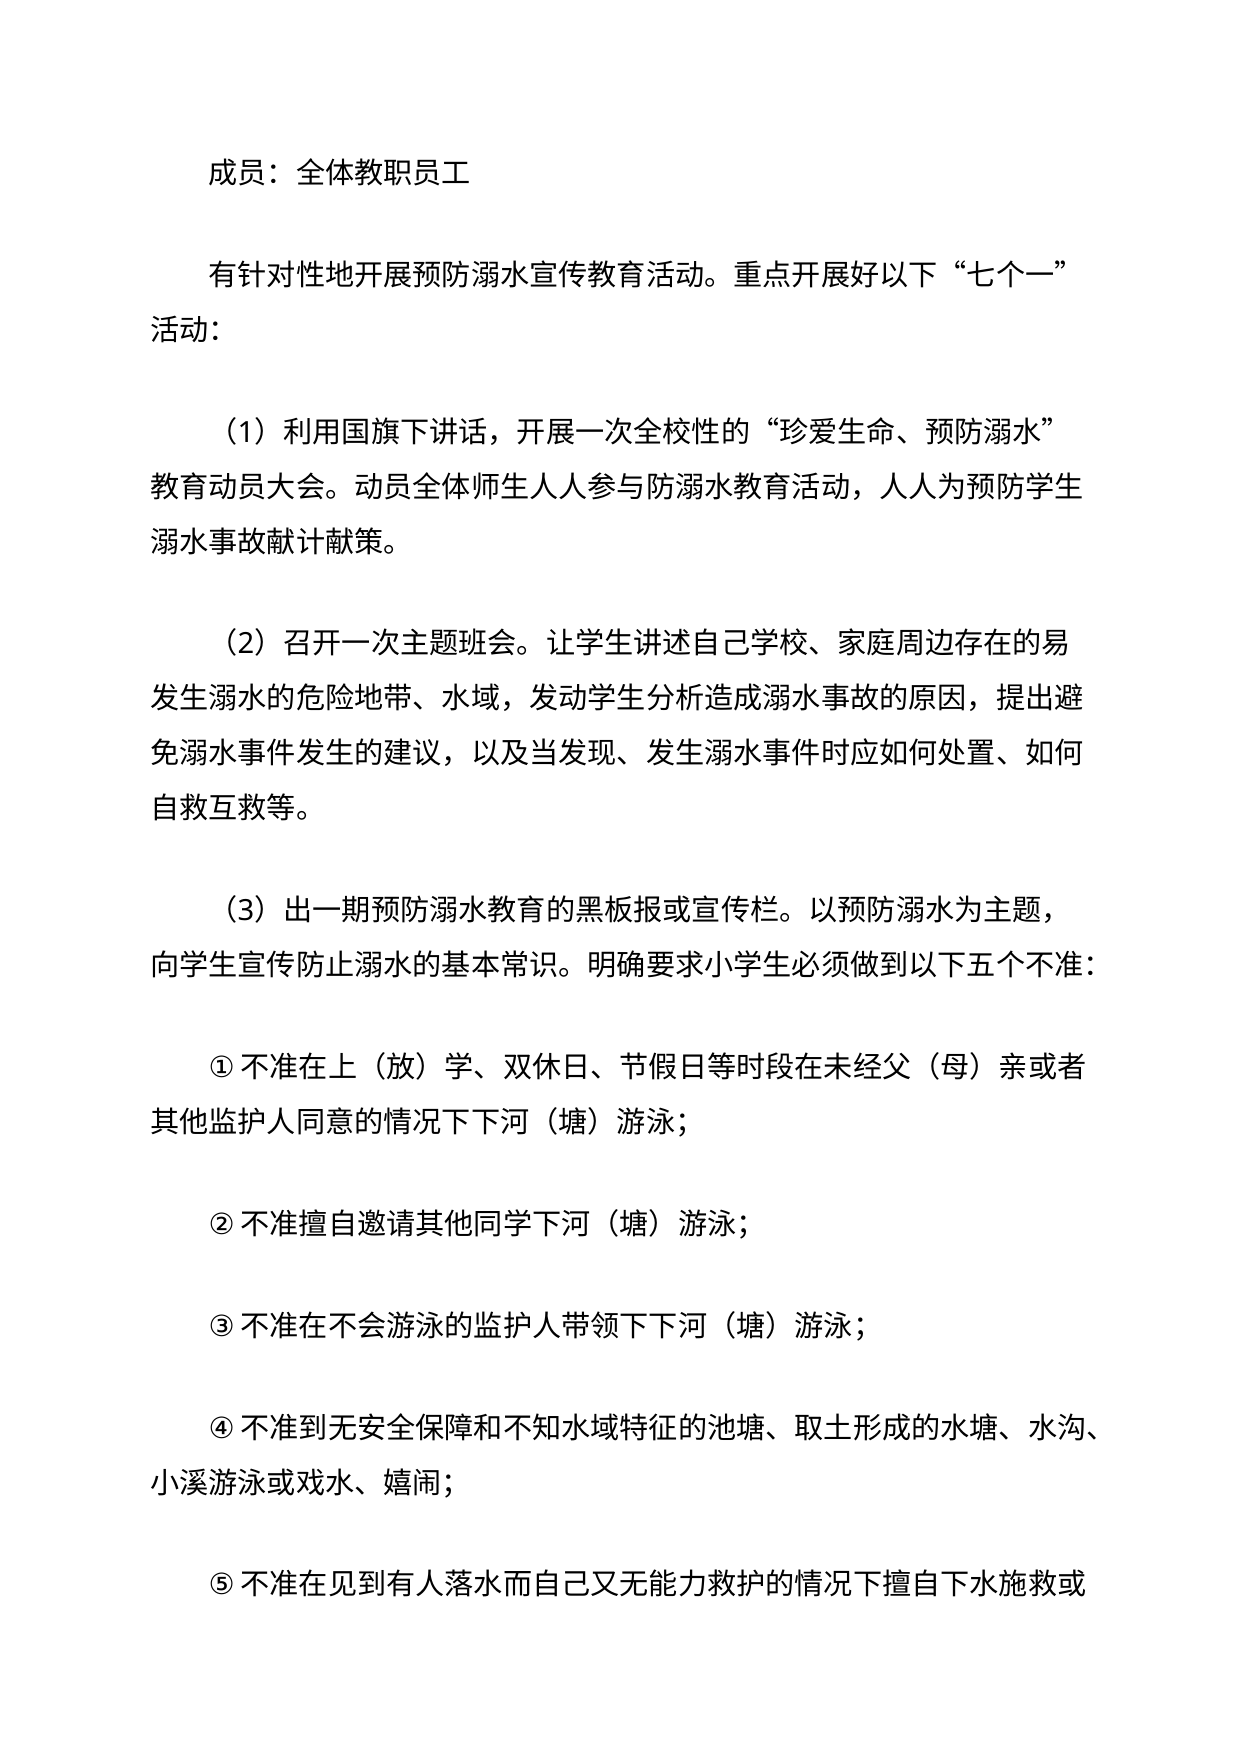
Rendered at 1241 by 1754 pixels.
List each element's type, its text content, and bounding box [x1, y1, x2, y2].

text （1）利用国旗下讲话，开展一次全校性的“珍爱生命、预防溺水”教育动员大会。动员全体师生人人参与防溺水教育活动，人人为预防学生溺水事故献计献策。 [150, 408, 1090, 561]
text ②不准擅自邀请其他同学下河（塘）游泳； [150, 1200, 1090, 1243]
text 成员：全体教职员工 [150, 150, 1090, 192]
text （2）召开一次主题班会。让学生讲述自己学校、家庭周边存在的易发生溺水的危险地带、水域，发动学生分析造成溺水事故的原因，提出避免溺水事件发生的建议，以及当发现、发生溺水事件时应如何处置、如何自救互救等。 [150, 620, 1090, 827]
text ③不准在不会游泳的监护人带领下下河（塘）游泳； [150, 1302, 1090, 1344]
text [150, 1561, 1090, 1603]
text ①不准在上（放）学、双休日、节假日等时段在未经父（母）亲或者其他监护人同意的情况下下河（塘）游泳； [150, 1043, 1090, 1141]
text ④不准到无安全保障和不知水域特征的池塘、取土形成的水塘、水沟、小溪游泳或戏水、嬉闹； [150, 1404, 1090, 1501]
text （3）出一期预防溺水教育的黑板报或宣传栏。以预防溺水为主题，向学生宣传防止溺水的基本常识。明确要求小学生必须做到以下五个不准： [150, 887, 1090, 984]
text 有针对性地开展预防溺水宣传教育活动。重点开展好以下“七个一”活动： [150, 252, 1090, 349]
